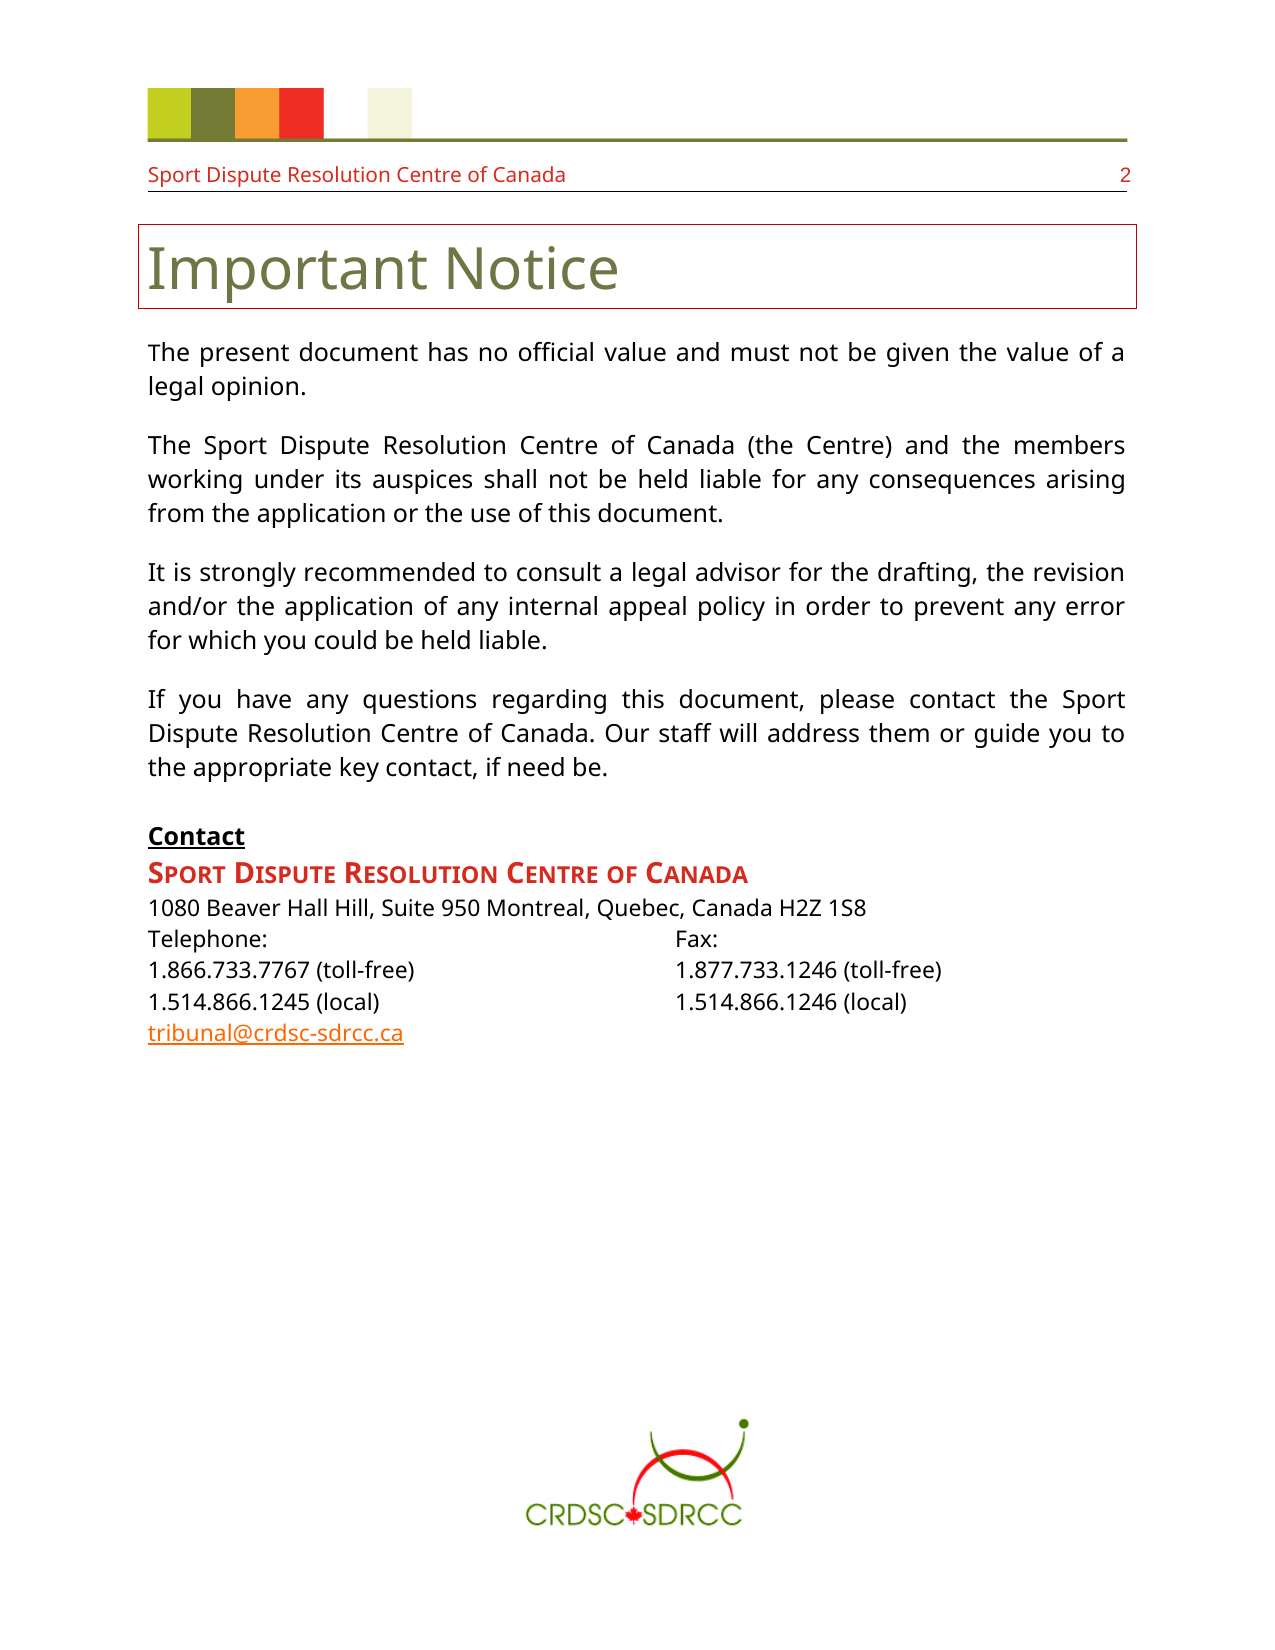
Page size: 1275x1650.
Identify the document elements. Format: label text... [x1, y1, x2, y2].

text If you have any questions regarding this document, please contact the Sport Dispute Resolution Centre of Canada. Our staff will address them or guide you to the appropriate key contact, if need be. [148, 682, 1127, 784]
text Telephone: 1.866.733.7767 (toll-free) 1.514.866.1245 (local) Fax: 1.877.733.1246 (toll-free) 1.514.866.1246 (local) [675, 923, 1127, 1017]
text 1080 Beaver Hall Hill, Suite 950 Montreal, Quebec, Canada H2Z 1S8 [148, 892, 1127, 923]
text Telephone: 1.866.733.7767 (toll-free) 1.514.866.1245 (local) Fax: 1.877.733.1246 (toll-free) 1.514.866.1246 (local) [148, 923, 600, 1017]
picture [147, 88, 1128, 161]
text Sport Dispute Resolution Centre of Canada [148, 852, 1127, 892]
picture [517, 1408, 758, 1531]
text Important Notice [139, 225, 1136, 308]
text tribunal@crdsc-sdrcc.ca [148, 1017, 1127, 1048]
text Contact [148, 818, 1127, 852]
text It is strongly recommended to consult a legal advisor for the drafting, the revision and/or the application of any internal appeal policy in order to prevent any error for which you could be held liable. [148, 555, 1127, 657]
text The present document has no official value and must not be given the value of a legal opinion. [148, 334, 1127, 402]
text The Sport Dispute Resolution Centre of Canada (the Centre) and the members working under its auspices shall not be held liable for any consequences arising from the application or the use of this document. [148, 427, 1127, 530]
